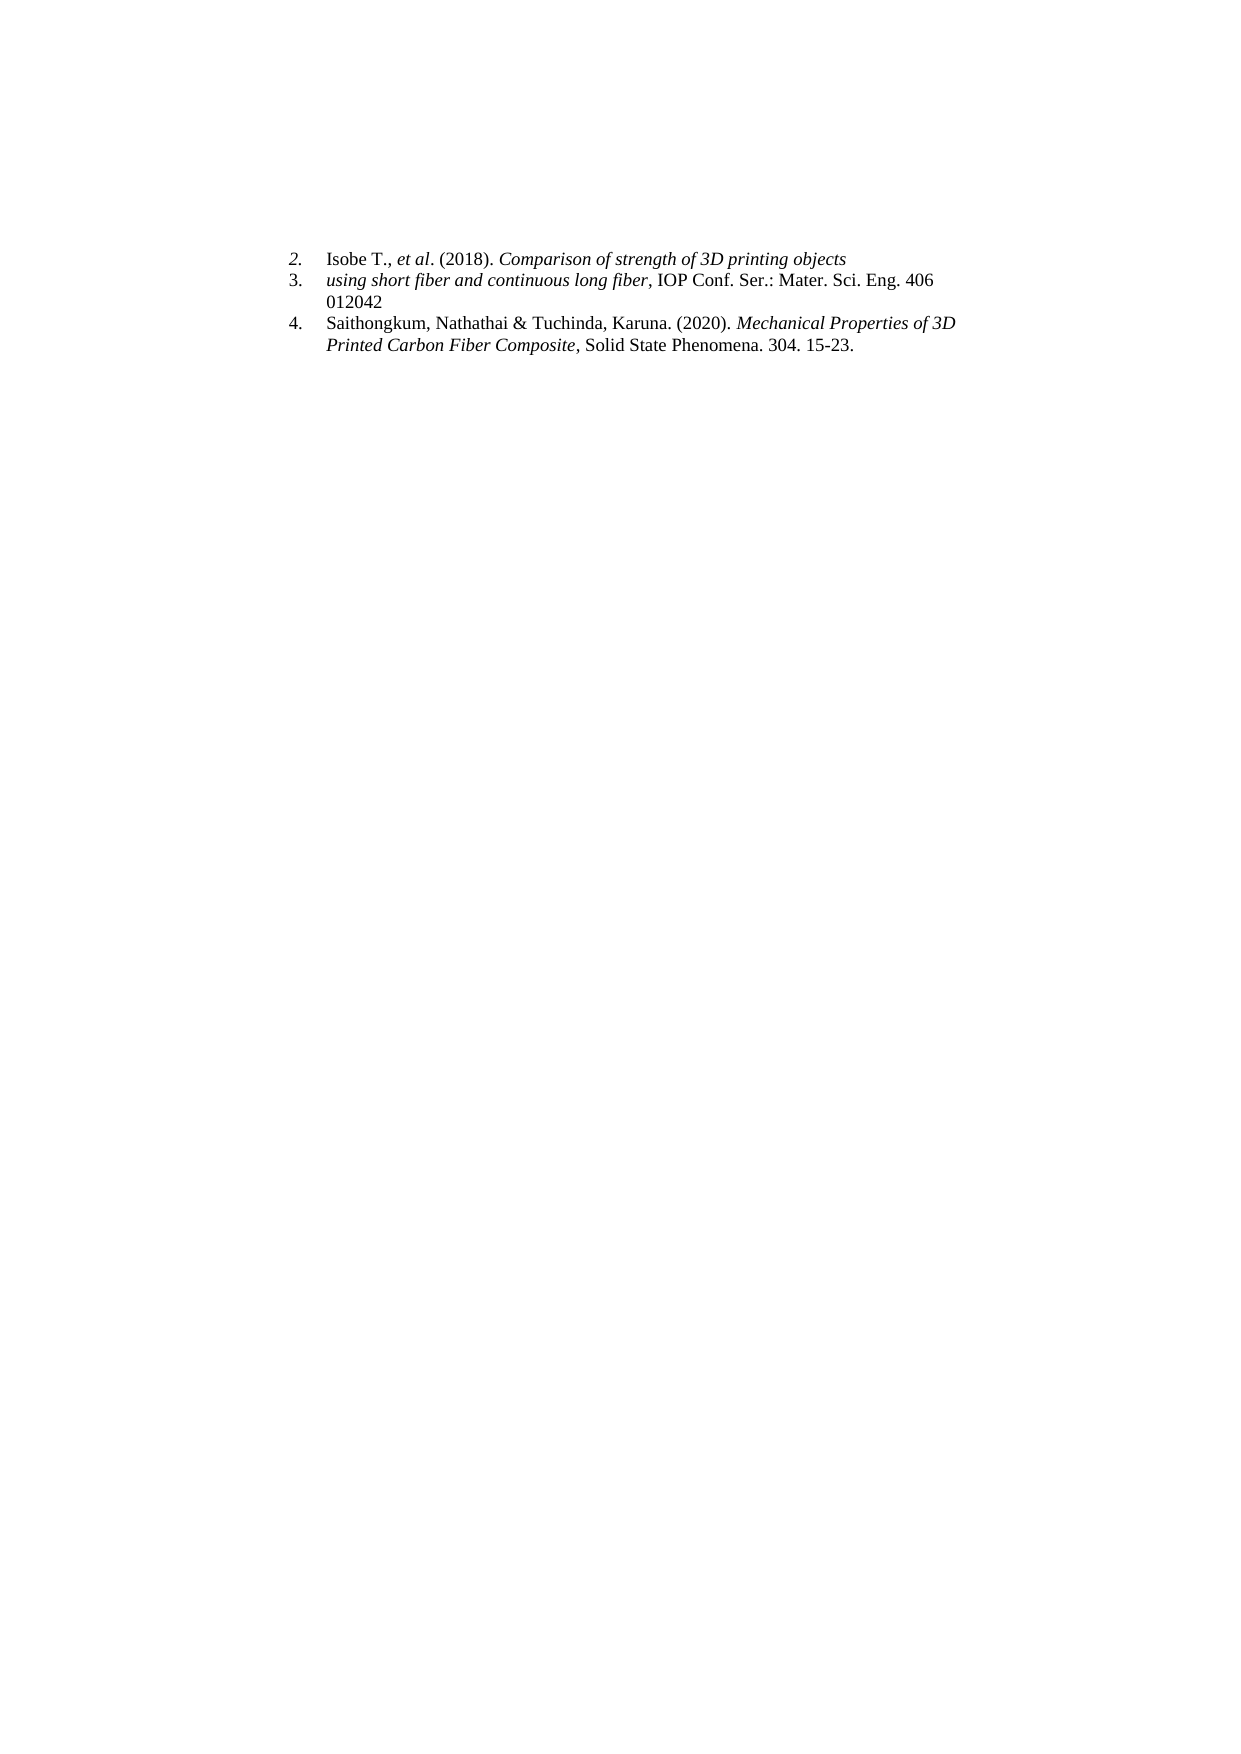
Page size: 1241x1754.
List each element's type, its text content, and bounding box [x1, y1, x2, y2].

list using short fiber and continuous long fiber, IOP Conf. Ser.: Mater. Sci. Eng. 406 012042 [288, 269, 989, 312]
list Saithongkum, Nathathai & Tuchinda, Karuna. (2020). Mechanical Properties of 3D Printed Carbon Fiber Composite, Solid State Phenomena. 304. 15-23. [288, 312, 989, 355]
list Isobe T., et al. (2018). Comparison of strength of 3D printing objects [288, 248, 989, 269]
